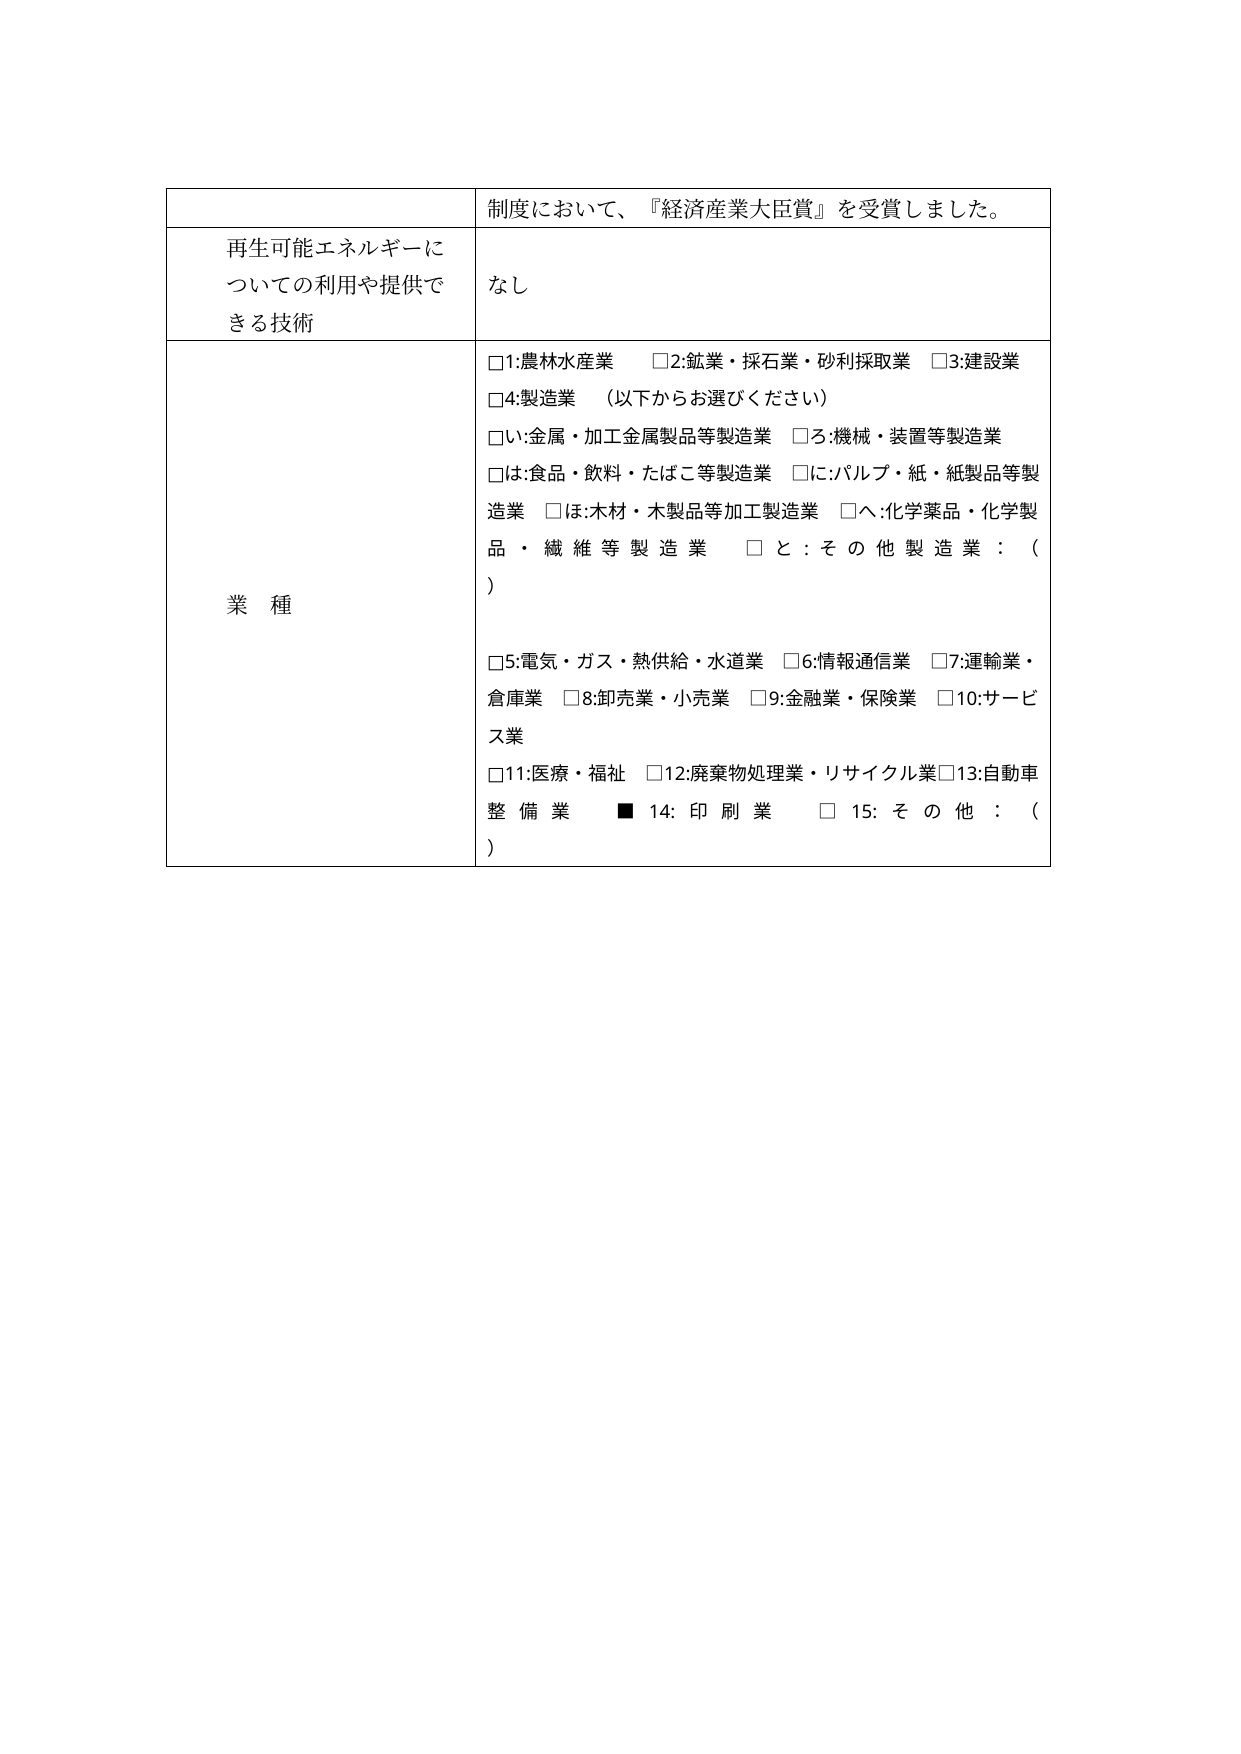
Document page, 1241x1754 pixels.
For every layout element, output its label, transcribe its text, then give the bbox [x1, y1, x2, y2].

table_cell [476, 189, 1050, 227]
table_cell なし [476, 228, 1050, 340]
table_cell 業 種 [167, 341, 475, 866]
table_cell □1:農林水産業 □2:鉱業・採石業・砂利採取業 □3:建設業 □4:製造業 （以下からお選びください） □い:金属・加工金属製品等製造業 □ろ:機械・装置等製造業 □は:食品・飲料・たばこ等製造業 □に:パルプ・紙・紙製品等製造業 □ほ:木材・木製品等加工製造業 □へ:化学薬品・化学製品・繊維等製造業 □と:その他製造業：（ ） □5:電気・ガス・熱供給・水道業 □6:情報通信業 □7:運輸業・倉庫業 □8:卸売業・小売業 □9:金融業・保険業 □10:サービス業 □11:医療・福祉 □12:廃棄物処理業・リサイクル業□13:自動車整備業 ■14:印刷業 □15:その他：（ ） [476, 341, 1050, 866]
table_cell 再生可能エネルギーについての利用や提供できる技術 [167, 228, 475, 340]
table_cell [167, 189, 475, 227]
